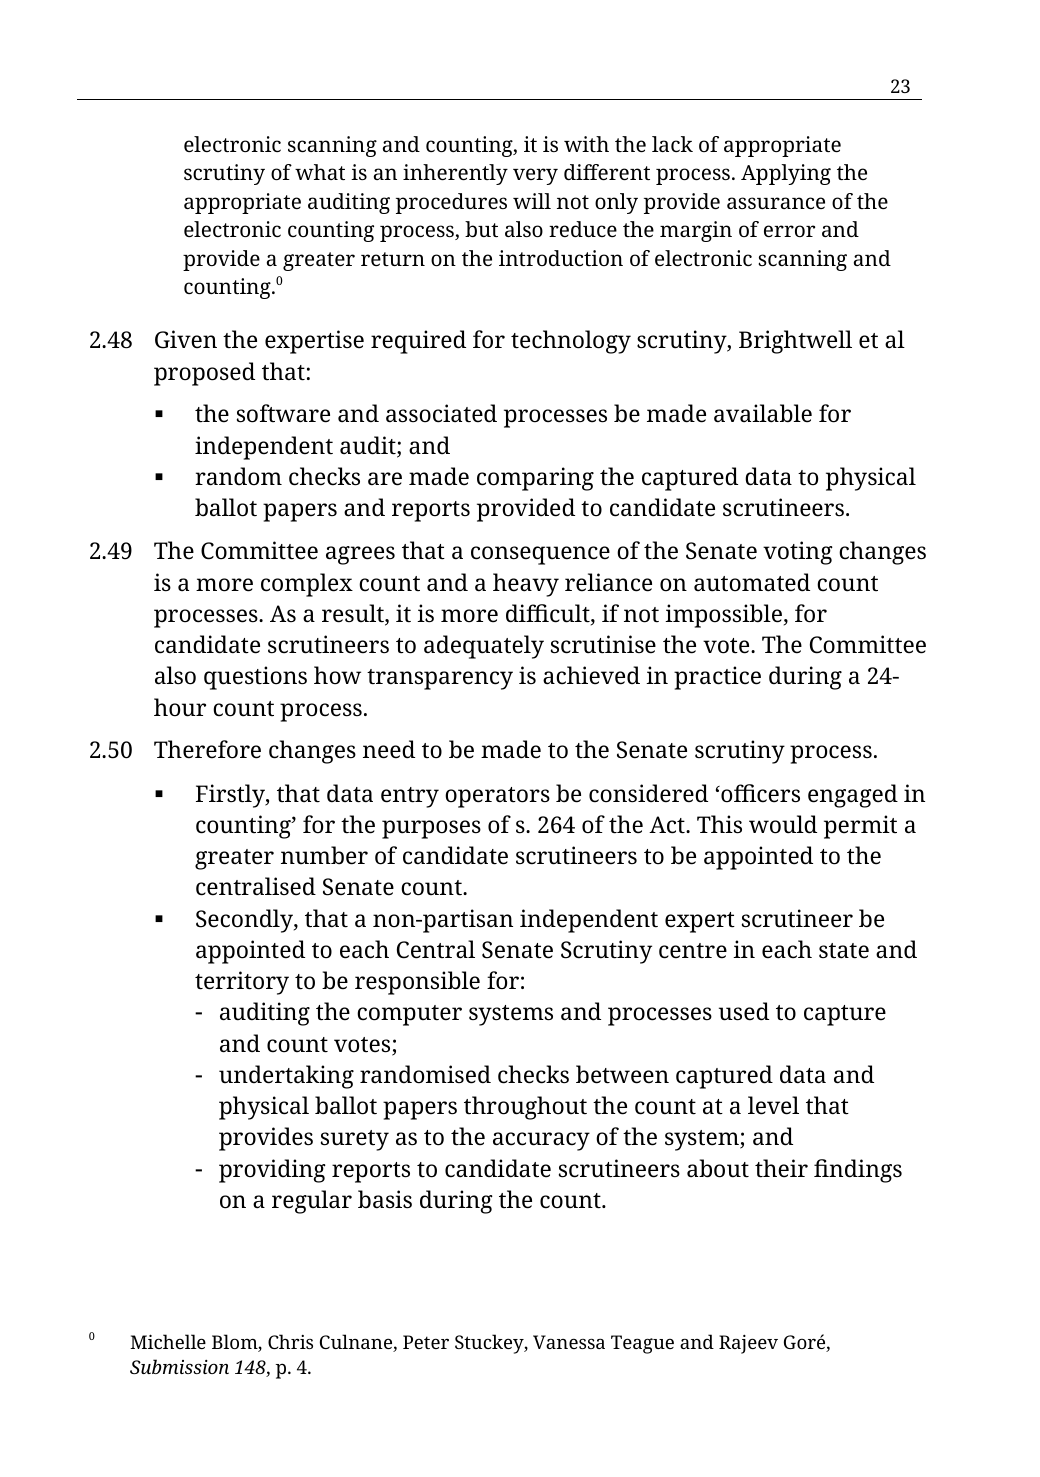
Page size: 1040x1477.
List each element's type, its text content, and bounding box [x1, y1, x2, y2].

text 2.49 The Committee agrees that a consequence of the Senate voting changes is a more complex count and a heavy reliance on automated count processes. As a result, it is more difficult, if not impossible, for candidate scrutineers to adequately scrutinise the vote. The Committee also questions how transparency is achieved in practice during a 24-hour count process. [88, 535, 933, 723]
text the software and associated processes be made available for independent audit; and [153, 398, 933, 461]
text Firstly, that data entry operators be considered ‘officers engaged in counting’ for the purposes of s. 264 of the Act. This would permit a greater number of candidate scrutineers to be appointed to the centralised Senate count. [153, 777, 933, 902]
text 2.48 Given the expertise required for technology scrutiny, Brightwell et al proposed that: [88, 324, 933, 387]
text random checks are made comparing the captured data to physical ballot papers and reports provided to candidate scrutineers. [153, 461, 933, 523]
text undertaking randomised checks between captured data and physical ballot papers throughout the count at a level that provides surety as to the accuracy of the system; and [195, 1059, 933, 1152]
text auditing the computer systems and processes used to capture and count votes; [195, 996, 933, 1059]
text providing reports to candidate scrutineers about their findings on a regular basis during the count. [195, 1152, 933, 1215]
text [183, 130, 909, 301]
text Secondly, that a non-partisan independent expert scrutineer be appointed to each Central Senate Scrutiny centre in each state and territory to be responsible for: [153, 902, 933, 996]
text 2.50 Therefore changes need to be made to the Senate scrutiny process. [88, 734, 933, 766]
